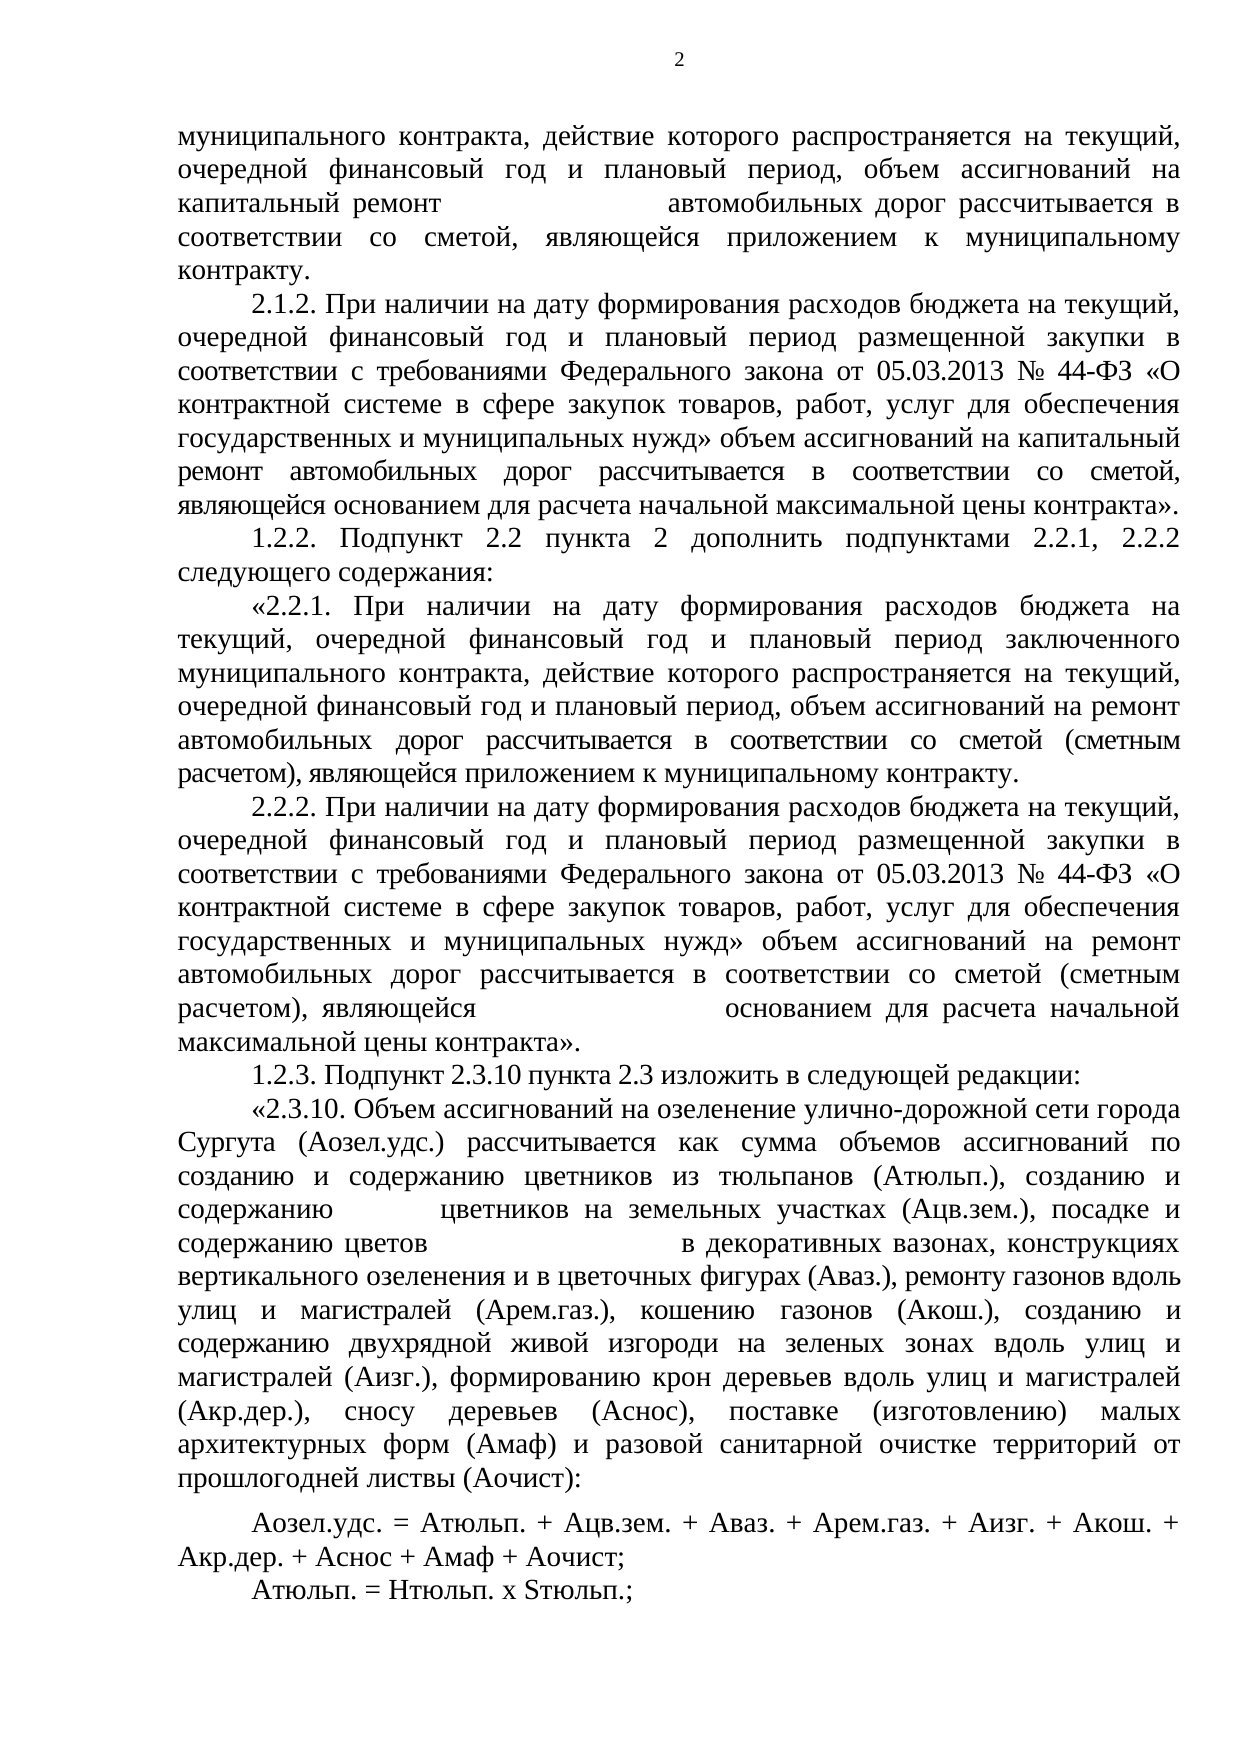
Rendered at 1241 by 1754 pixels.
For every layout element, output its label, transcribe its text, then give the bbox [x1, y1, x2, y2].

text Аозел.удс. = Атюльп. + Ацв.зем. + Аваз. + Арем.газ. + Аизг. + Акош. + Акр.дер. + Аснос + Амаф + Аочист; [177, 1505, 1181, 1572]
text 2.2.2. При наличии на дату формирования расходов бюджета на текущий, очередной финансовый год и плановый период размещенной закупки в соответствии с требованиями Федерального закона от 05.03.2013 № 44-ФЗ «О контрактной системе в сфере закупок товаров, работ, услуг для обеспечения государственных и муниципальных нужд» объем ассигнований на ремонт автомобильных дорог рассчитывается в соответствии со сметой (сметным расчетом), являющейся основанием для расчета начальной максимальной цены контракта». [177, 789, 1181, 1057]
text «2.3.10. Объем ассигнований на озеленение улично-дорожной сети города Сургута (Аозел.удс.) рассчитывается как сумма объемов ассигнований по созданию и содержанию цветников из тюльпанов (Атюльп.), созданию и содержанию цветников на земельных участках (Ацв.зем.), посадке и содержанию цветов в декоративных вазонах, конструкциях вертикального озеленения и в цветочных фигурах (Аваз.), ремонту газонов вдоль улиц и магистралей (Арем.газ.), кошению газонов (Акош.), созданию и содержанию двухрядной живой изгороди на зеленых зонах вдоль улиц и магистралей (Аизг.), формированию крон деревьев вдоль улиц и магистралей (Акр.дер.), сносу деревьев (Аснос), поставке (изготовлению) малых архитектурных форм (Амаф) и разовой санитарной очистке территорий от прошлогодней листвы (Аочист): [177, 1091, 1181, 1493]
text 1.2.2. Подпункт 2.2 пункта 2 дополнить подпунктами 2.2.1, 2.2.2 следующего содержания: [177, 521, 1181, 588]
text «2.2.1. При наличии на дату формирования расходов бюджета на текущий, очередной финансовый год и плановый период заключенного муниципального контракта, действие которого распространяется на текущий, очередной финансовый год и плановый период, объем ассигнований на ремонт автомобильных дорог рассчитывается в соответствии со сметой (сметным расчетом), являющейся приложением к муниципальному контракту. [177, 588, 1181, 789]
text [177, 118, 1181, 286]
text 1.2.3. Подпункт 2.3.10 пункта 2.3 изложить в следующей редакции: [177, 1057, 1181, 1091]
text Атюльп. = Нтюльп. х Sтюльп.; [177, 1572, 1181, 1606]
text 2.1.2. При наличии на дату формирования расходов бюджета на текущий, очередной финансовый год и плановый период размещенной закупки в соответствии с требованиями Федерального закона от 05.03.2013 № 44-ФЗ «О контрактной системе в сфере закупок товаров, работ, услуг для обеспечения государственных и муниципальных нужд» объем ассигнований на капитальный ремонт автомобильных дорог рассчитывается в соответствии со сметой, являющейся основанием для расчета начальной максимальной цены контракта». [177, 286, 1181, 521]
